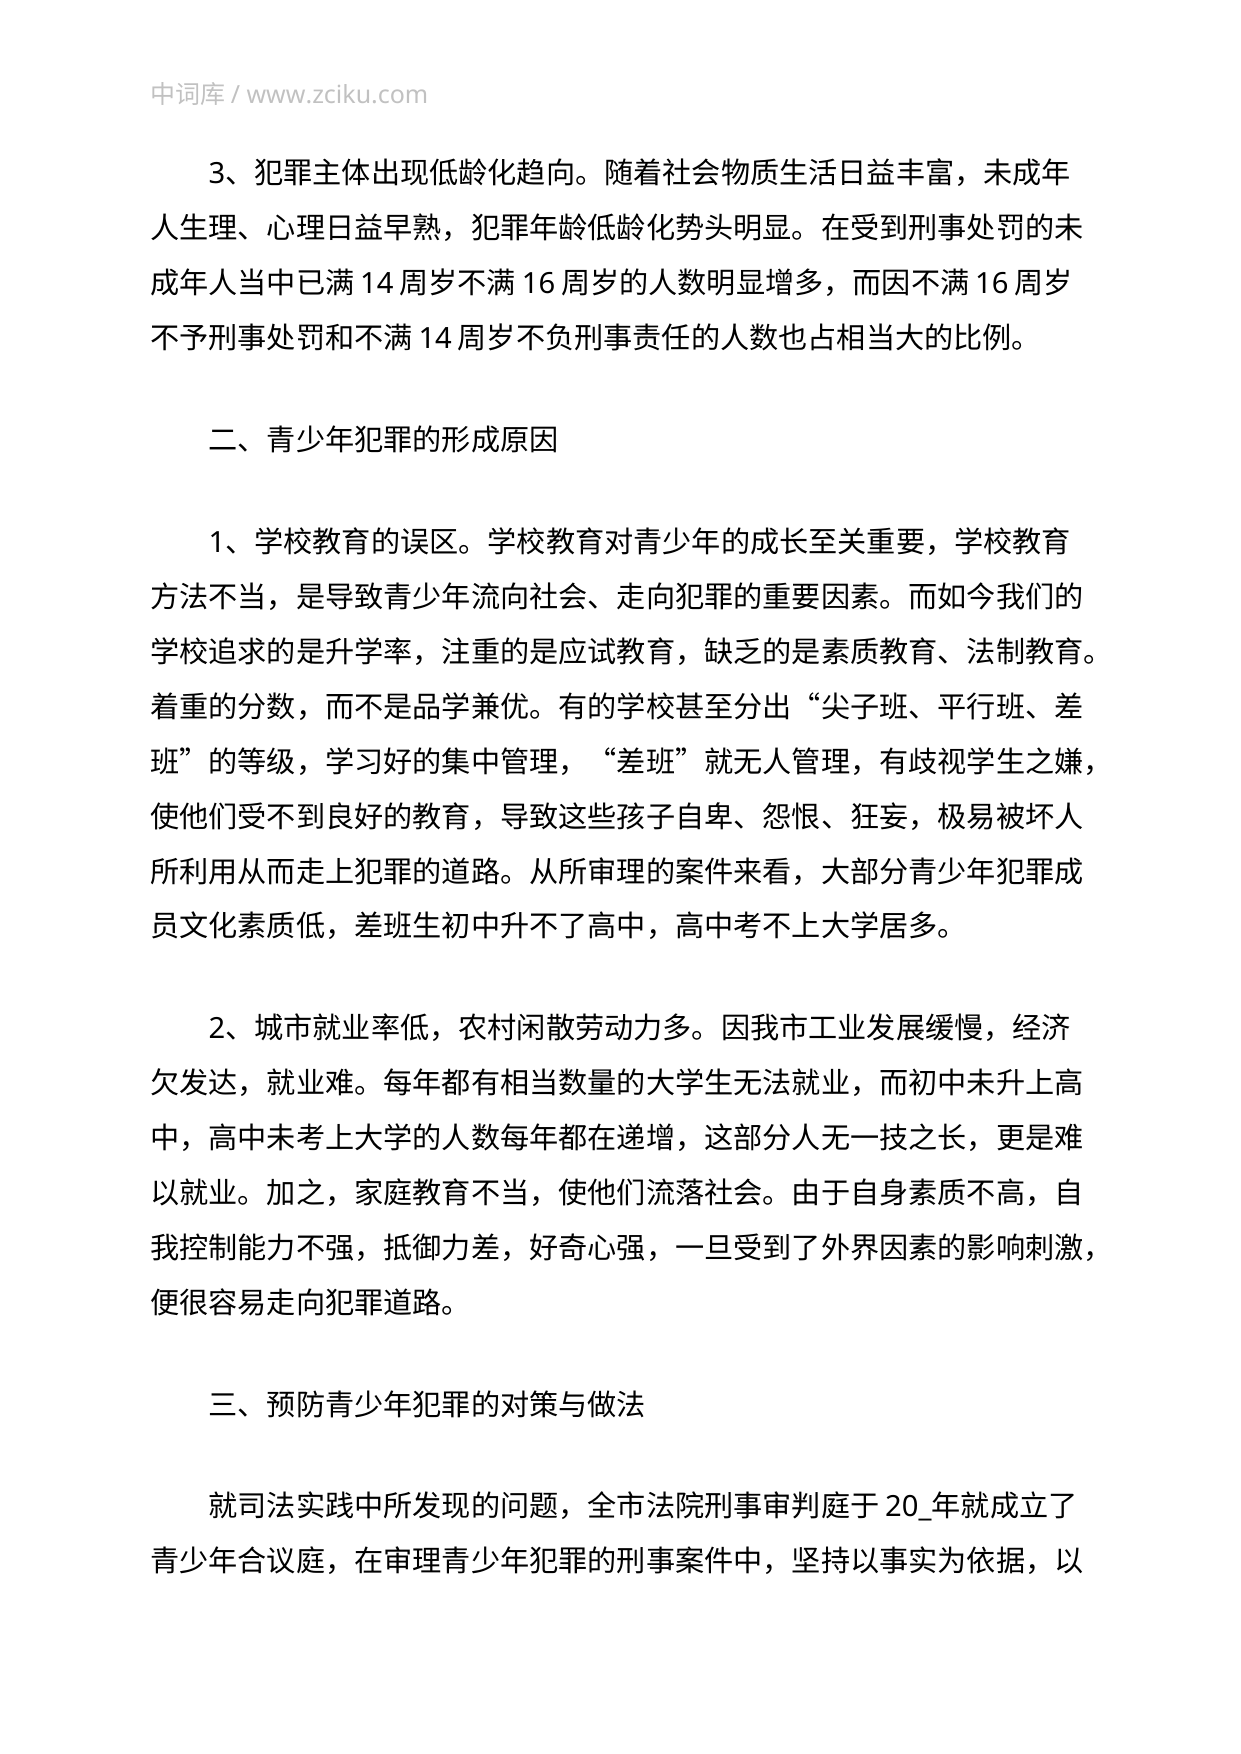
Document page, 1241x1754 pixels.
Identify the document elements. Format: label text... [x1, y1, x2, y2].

text 1、学校教育的误区。学校教育对青少年的成长至关重要，学校教育方法不当，是导致青少年流向社会、走向犯罪的重要因素。而如今我们的学校追求的是升学率，注重的是应试教育，缺乏的是素质教育、法制教育。着重的分数，而不是品学兼优。有的学校甚至分出“尖子班、平行班、差班”的等级，学习好的集中管理，“差班”就无人管理，有歧视学生之嫌，使他们受不到良好的教育，导致这些孩子自卑、怨恨、狂妄，极易被坏人所利用从而走上犯罪的道路。从所审理的案件来看，大部分青少年犯罪成员文化素质低，差班生初中升不了高中，高中考不上大学居多。 [150, 519, 1090, 945]
text 二、青少年犯罪的形成原因 [150, 417, 1090, 459]
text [150, 1483, 1090, 1580]
text 三、预防青少年犯罪的对策与做法 [150, 1381, 1090, 1423]
text 3、犯罪主体出现低龄化趋向。随着社会物质生活日益丰富，未成年人生理、心理日益早熟，犯罪年龄低龄化势头明显。在受到刑事处罚的未成年人当中已满14周岁不满16周岁的人数明显增多，而因不满16周岁不予刑事处罚和不满14周岁不负刑事责任的人数也占相当大的比例。 [150, 150, 1090, 357]
text 2、城市就业率低，农村闲散劳动力多。因我市工业发展缓慢，经济欠发达，就业难。每年都有相当数量的大学生无法就业，而初中未升上高中，高中未考上大学的人数每年都在递增，这部分人无一技之长，更是难以就业。加之，家庭教育不当，使他们流落社会。由于自身素质不高，自我控制能力不强，抵御力差，好奇心强，一旦受到了外界因素的影响刺激，便很容易走向犯罪道路。 [150, 1005, 1090, 1322]
